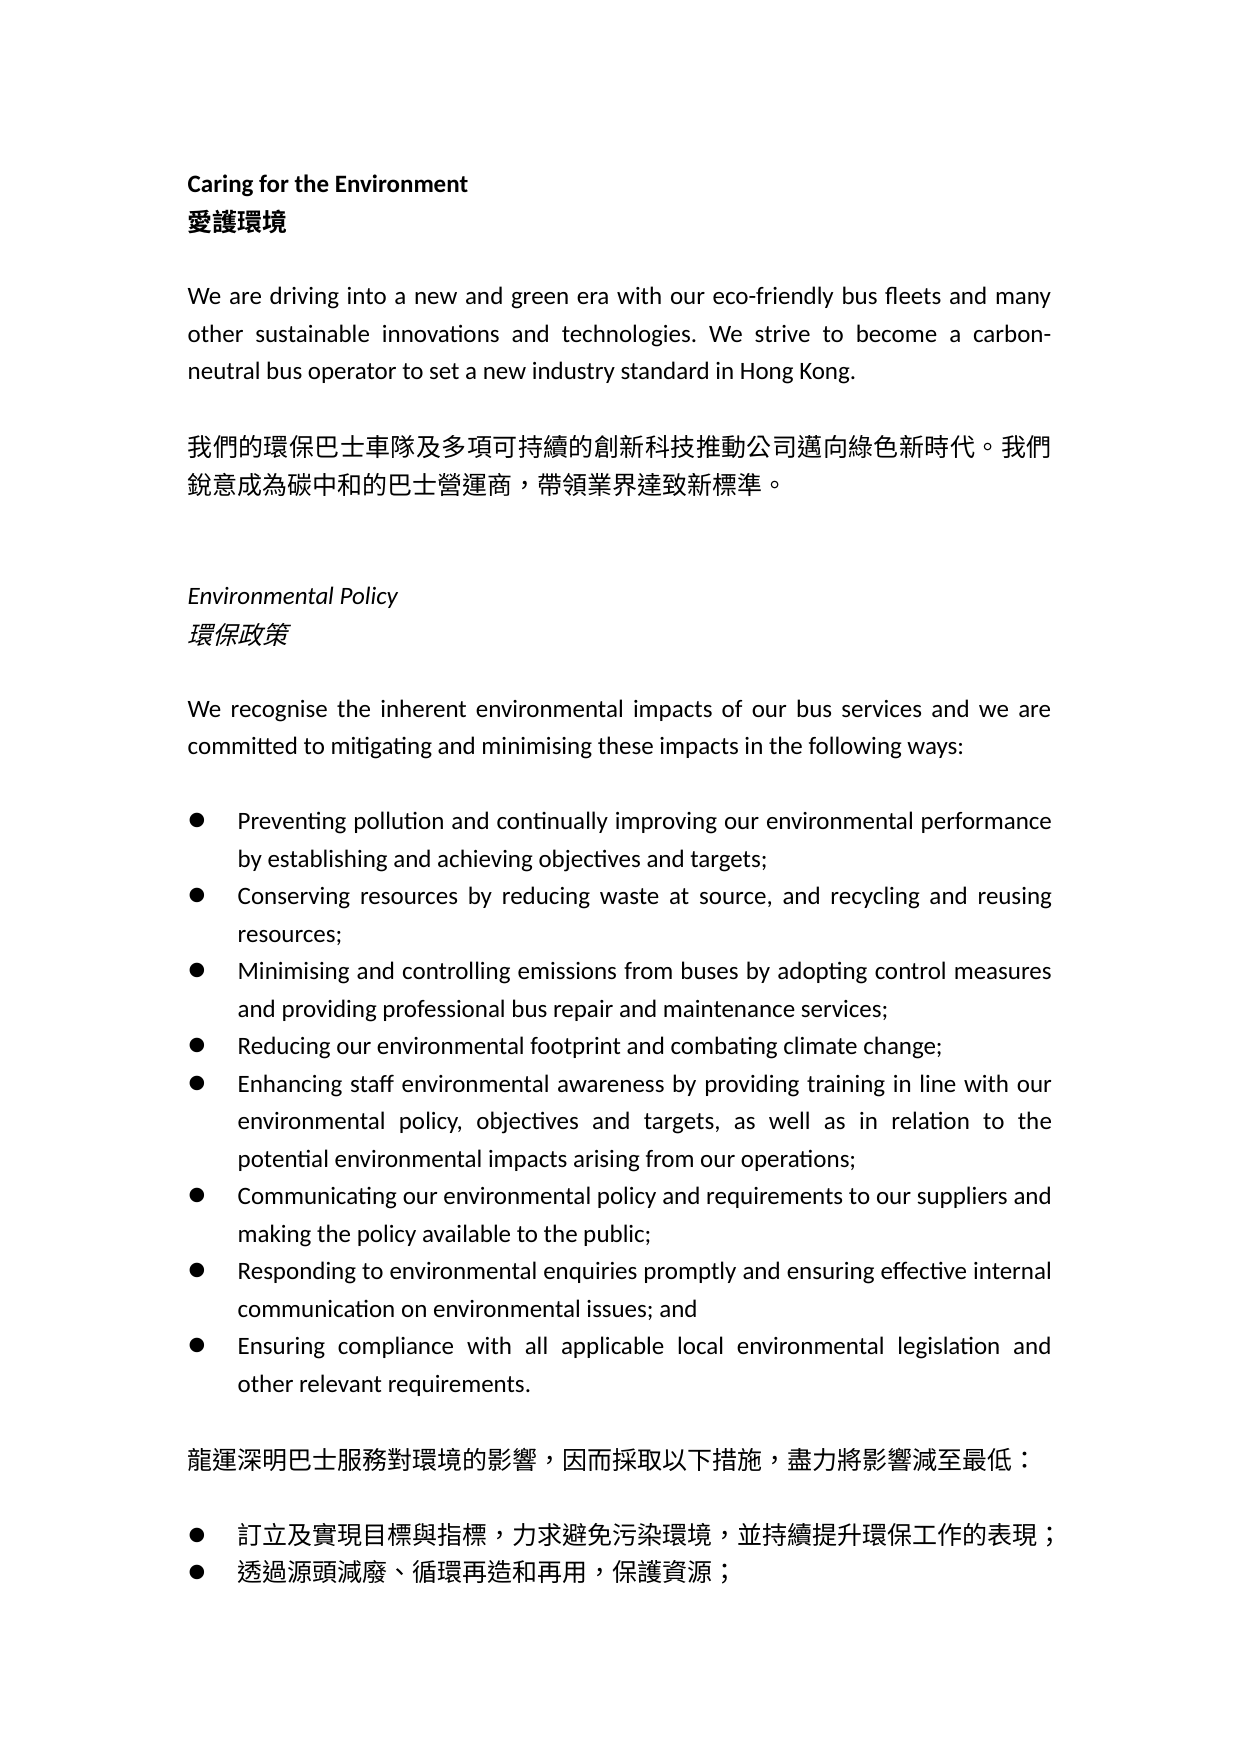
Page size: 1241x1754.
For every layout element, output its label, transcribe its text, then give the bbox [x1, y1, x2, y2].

list Conserving resources by reducing waste at source, and recycling and reusing resources; [187, 877, 1053, 952]
list Minimising and controlling emissions from buses by adopting control measures and providing professional bus repair and maintenance services; [187, 952, 1053, 1027]
text 龍運深明巴士服務對環境的影響，因而採取以下措施，盡力將影響減至最低： [187, 1439, 1053, 1477]
text We are driving into a new and green era with our eco-friendly bus fleets and many other sustainable innovations and technologies. We strive to become a carbon-neutral bus operator to set a new industry standard in Hong Kong. [187, 277, 1053, 389]
list 訂立及實現目標與指標，力求避免污染環境，並持續提升環保工作的表現； [187, 1514, 1053, 1552]
text 愛護環境 [187, 202, 1053, 239]
list Enhancing staff environmental awareness by providing training in line with our environmental policy, objectives and targets, as well as in relation to the potential environmental impacts arising from our operations; [187, 1064, 1053, 1177]
text 我們的環保巴士車隊及多項可持續的創新科技推動公司邁向綠色新時代。我們銳意成為碳中和的巴士營運商，帶領業界達致新標準。 [187, 427, 1053, 502]
list Responding to environmental enquiries promptly and ensuring effective internal communication on environmental issues; and [187, 1252, 1053, 1327]
list 透過源頭減廢、循環再造和再用，保護資源； [187, 1552, 1053, 1589]
text Caring for the Environment [187, 164, 1053, 202]
list Preventing pollution and continually improving our environmental performance by establishing and achieving objectives and targets; [187, 802, 1053, 877]
text 環保政策 [187, 614, 1053, 652]
list Reducing our environmental footprint and combating climate change; [187, 1027, 1053, 1064]
list Ensuring compliance with all applicable local environmental legislation and other relevant requirements. [187, 1327, 1053, 1402]
text Environmental Policy [187, 577, 1053, 614]
text We recognise the inherent environmental impacts of our bus services and we are committed to mitigating and minimising these impacts in the following ways: [187, 689, 1053, 764]
list Communicating our environmental policy and requirements to our suppliers and making the policy available to the public; [187, 1177, 1053, 1252]
